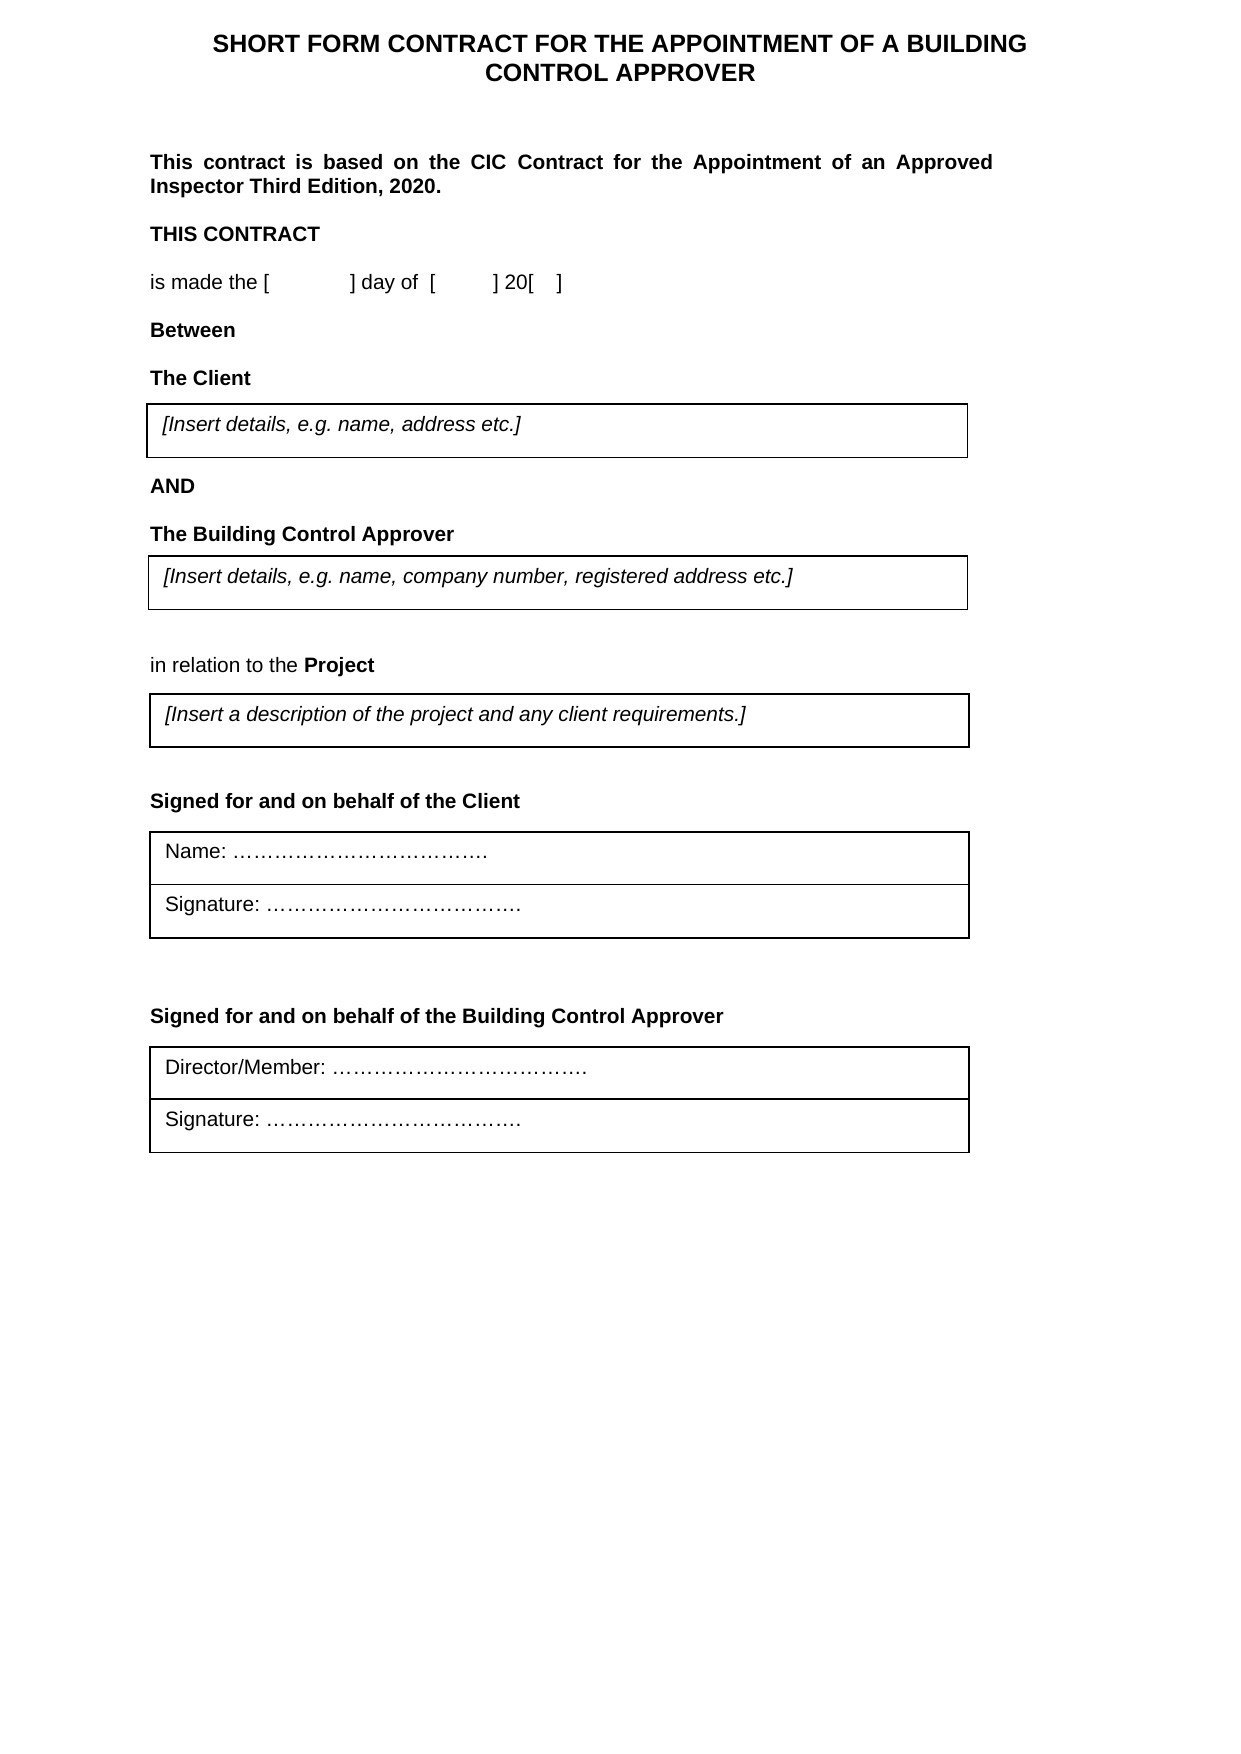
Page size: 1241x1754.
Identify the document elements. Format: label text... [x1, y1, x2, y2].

text AND [150, 473, 994, 497]
text This contract is based on the CIC Contract for the Appointment of an Approved Inspector Third Edition, 2020. [150, 150, 994, 198]
text The Client [150, 366, 994, 389]
text The Building Control Approver [150, 521, 994, 545]
text in relation to the Project [150, 653, 994, 677]
text is made the [ ] day of [ ] 20[ ] [150, 270, 994, 294]
text Between [150, 318, 994, 342]
text Signed for and on behalf of the Building Control Approver [150, 1004, 994, 1028]
text Signed for and on behalf of the Client [150, 788, 994, 812]
text THIS CONTRACT [150, 222, 994, 246]
